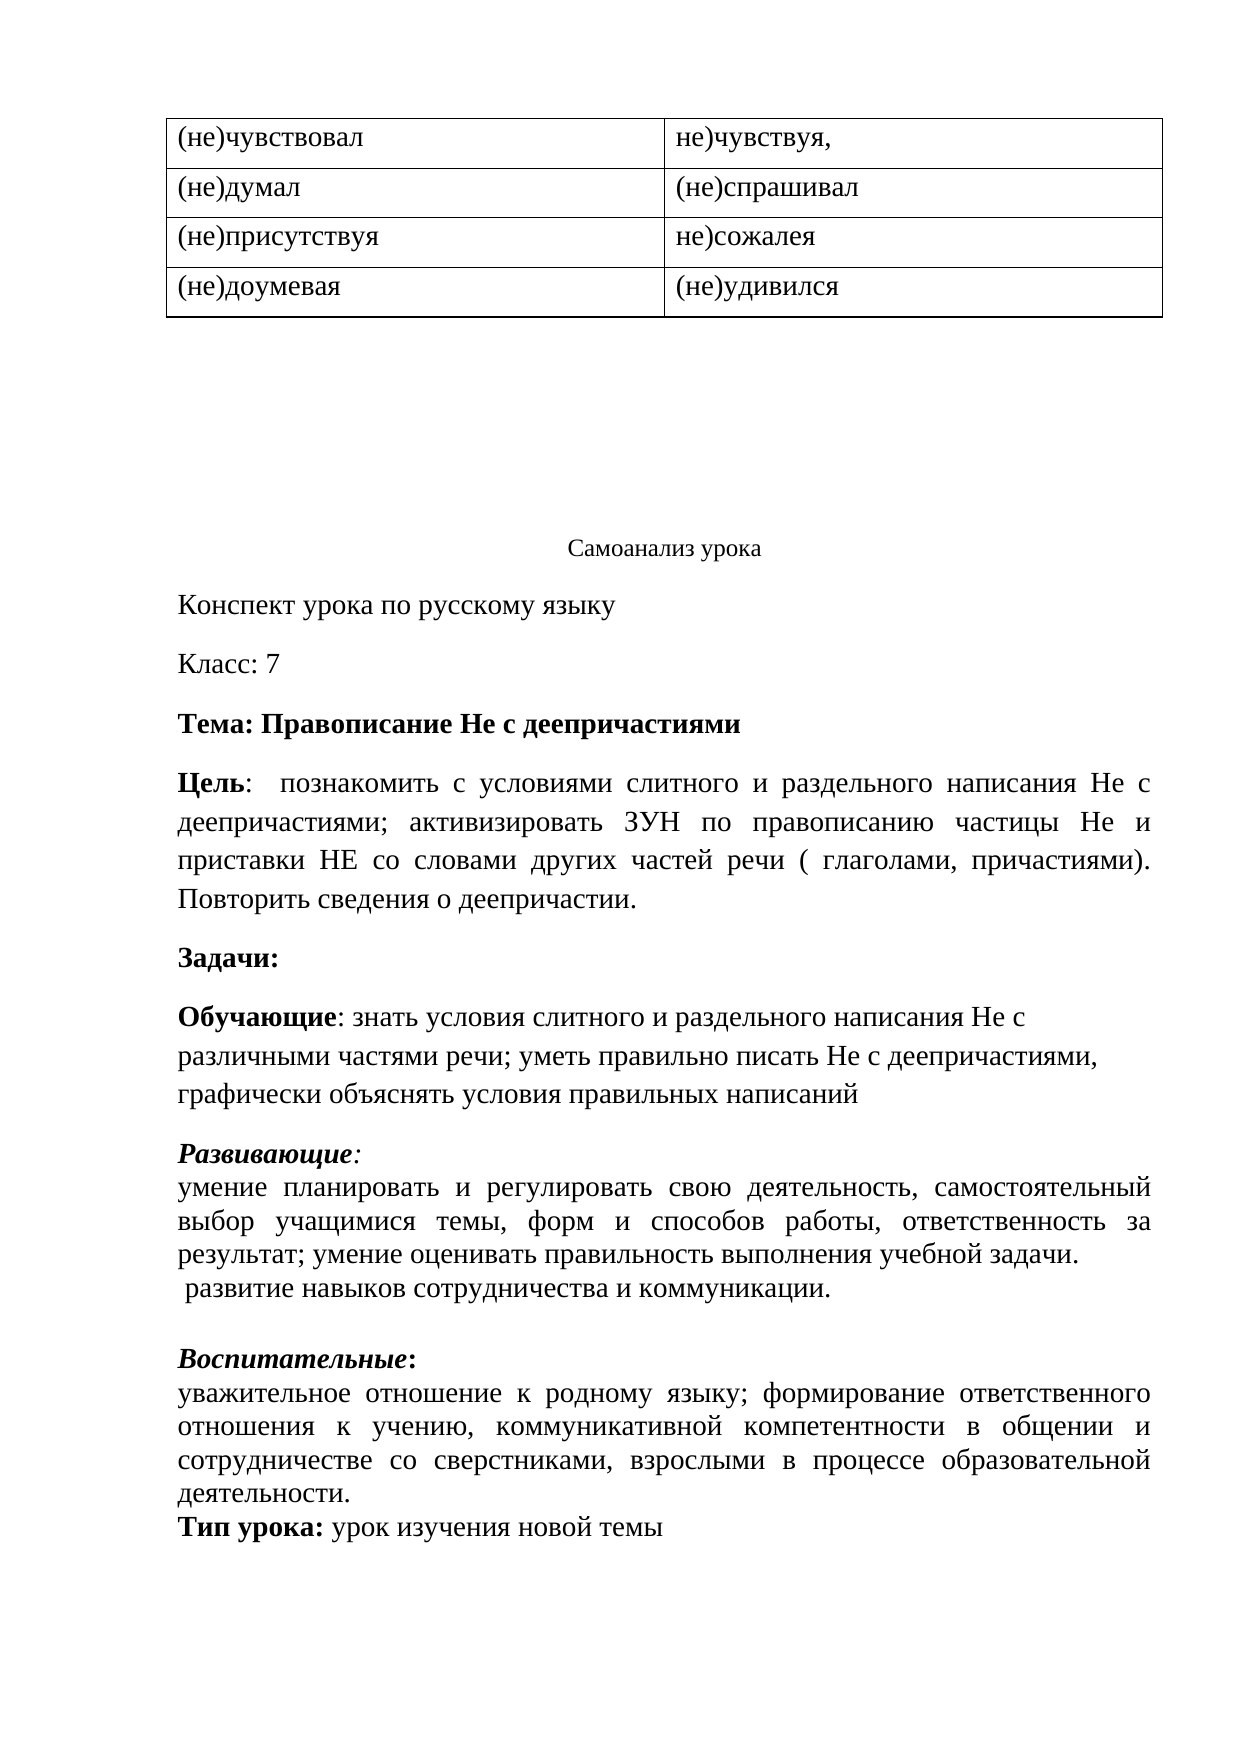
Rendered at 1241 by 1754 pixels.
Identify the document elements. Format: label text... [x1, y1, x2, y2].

text Воспитательные: [177, 1341, 1152, 1375]
table_cell (не)чувствовал [167, 119, 664, 168]
table_cell не)сожалея [665, 218, 1162, 267]
text Конспект урока по русскому языку [177, 587, 1152, 621]
table_cell (не)думал [167, 169, 664, 217]
text Самоанализ урока [177, 533, 1152, 562]
text Класс: 7 [177, 646, 1152, 680]
table_cell (не)удивился [665, 268, 1162, 316]
text Развивающие: [177, 1136, 1152, 1169]
table_cell (не)доумевая [167, 268, 664, 316]
text Задачи: [177, 940, 1152, 974]
text умение планировать и регулировать свою деятельность, самостоятельный выбор учащимися темы, форм и способов работы, ответственность за результат; умение оценивать правильность выполнения учебной задачи. [177, 1169, 1152, 1270]
text Цель: познакомить с условиями слитного и раздельного написания Не с деепричастиями; активизировать ЗУН по правописанию частицы Не и приставки НЕ со словами других частей речи ( глаголами, причастиями). Повторить сведения о деепричастии. [177, 765, 1152, 914]
text развитие навыков сотрудничества и коммуникации. [177, 1270, 1152, 1304]
text Тип урока: урок изучения новой темы [177, 1509, 1152, 1543]
table_cell (не)спрашивал [665, 169, 1162, 217]
text Тема: Правописание Не с деепричастиями [177, 706, 1152, 739]
table_cell не)чувствуя, [665, 119, 1162, 168]
table_cell (не)присутствуя [167, 218, 664, 267]
text Обучающие: знать условия слитного и раздельного написания Не с различными частями речи; уметь правильно писать Не с деепричастиями, графически объяснять условия правильных написаний [177, 999, 1152, 1110]
text уважительное отношение к родному языку; формирование ответственного отношения к учению, коммуникативной компетентности в общении и сотрудничестве со сверстниками, взрослыми в процессе образовательной деятельности. [177, 1375, 1152, 1509]
